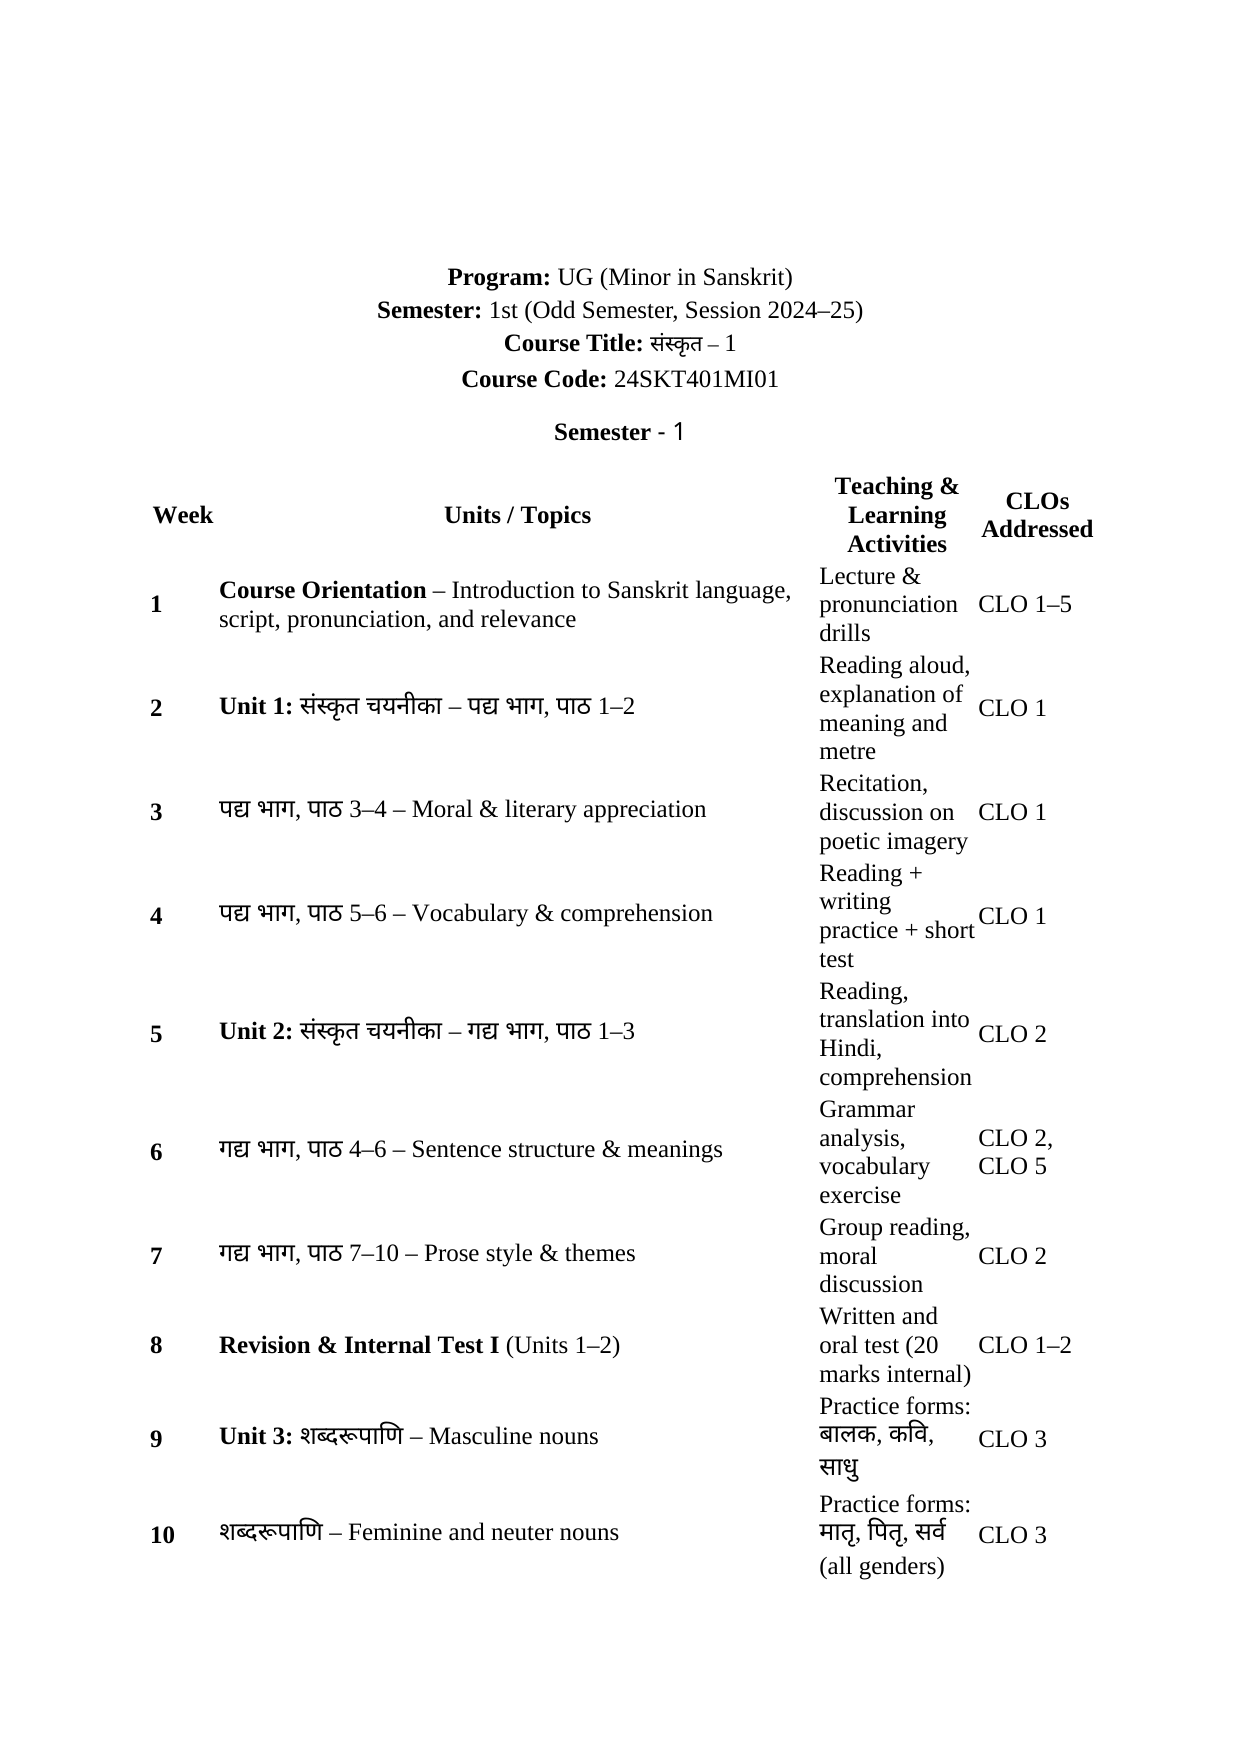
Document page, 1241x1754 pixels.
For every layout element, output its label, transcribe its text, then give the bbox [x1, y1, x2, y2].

table_cell Lecture & pronunciation drills [818, 559, 977, 648]
table_cell CLO 1 [977, 649, 1098, 767]
table_cell 8 [149, 1300, 217, 1389]
table_cell 9 [149, 1389, 217, 1487]
table_header Week [149, 470, 217, 559]
table_cell पद्य भाग, पाठ 3–4 – Moral & literary appreciation [217, 767, 818, 856]
table_cell Practice forms: बालक, कवि, साधु [818, 1389, 977, 1487]
table_cell 5 [149, 974, 217, 1092]
table_header Teaching & Learning Activities [818, 470, 977, 559]
table_cell CLO 2 [977, 1210, 1098, 1300]
table_cell CLO 3 [977, 1487, 1098, 1581]
table_cell Unit 3: शब्दरूपाणि – Masculine nouns [217, 1389, 818, 1487]
table_cell पद्य भाग, पाठ 5–6 – Vocabulary & comprehension [217, 856, 818, 974]
table_cell Course Orientation – Introduction to Sanskrit language, script, pronunciation, and relevance [217, 559, 818, 648]
table_cell 6 [149, 1092, 217, 1210]
table_cell 3 [149, 767, 217, 856]
table_cell Reading, translation into Hindi, comprehension [818, 974, 977, 1092]
table_cell Unit 2: संस्कृत चयनीका – गद्य भाग, पाठ 1–3 [217, 974, 818, 1092]
table_cell Revision & Internal Test I (Units 1–2) [217, 1300, 818, 1389]
text Program: UG (Minor in Sanskrit) Semester: 1st (Odd Semester, Session 2024–25) Course Title: संस्कृत – 1 Course Code: 24SKT401MI01 [150, 262, 1090, 393]
table_cell Unit 1: संस्कृत चयनीका – पद्य भाग, पाठ 1–2 [217, 649, 818, 767]
table_cell शब्दरूपाणि – Feminine and neuter nouns [217, 1487, 818, 1581]
table_cell Grammar analysis, vocabulary exercise [818, 1092, 977, 1210]
table_cell 1 [149, 559, 217, 648]
table_cell CLO 1 [977, 856, 1098, 974]
table_cell 7 [149, 1210, 217, 1300]
table_header Units / Topics [217, 470, 818, 559]
table_cell Group reading, moral discussion [818, 1210, 977, 1300]
table_cell Practice forms: मातृ, पितृ, सर्व (all genders) [818, 1487, 977, 1581]
table_cell CLO 2, CLO 5 [977, 1092, 1098, 1210]
table_cell Reading + writing practice + short test [818, 856, 977, 974]
table_cell CLO 1–2 [977, 1300, 1098, 1389]
table_cell 2 [149, 649, 217, 767]
table_cell CLO 2 [977, 974, 1098, 1092]
table_cell गद्य भाग, पाठ 7–10 – Prose style & themes [217, 1210, 818, 1300]
table_cell गद्य भाग, पाठ 4–6 – Sentence structure & meanings [217, 1092, 818, 1210]
table_cell Recitation, discussion on poetic imagery [818, 767, 977, 856]
table_cell 10 [149, 1487, 217, 1581]
table_cell Written and oral test (20 marks internal) [818, 1300, 977, 1389]
text Semester - 1 [150, 414, 1090, 448]
table_cell CLO 3 [977, 1389, 1098, 1487]
table_header CLOs Addressed [977, 470, 1098, 559]
table_cell CLO 1 [977, 767, 1098, 856]
table_cell CLO 1–5 [977, 559, 1098, 648]
table_cell Reading aloud, explanation of meaning and metre [818, 649, 977, 767]
table_cell 4 [149, 856, 217, 974]
